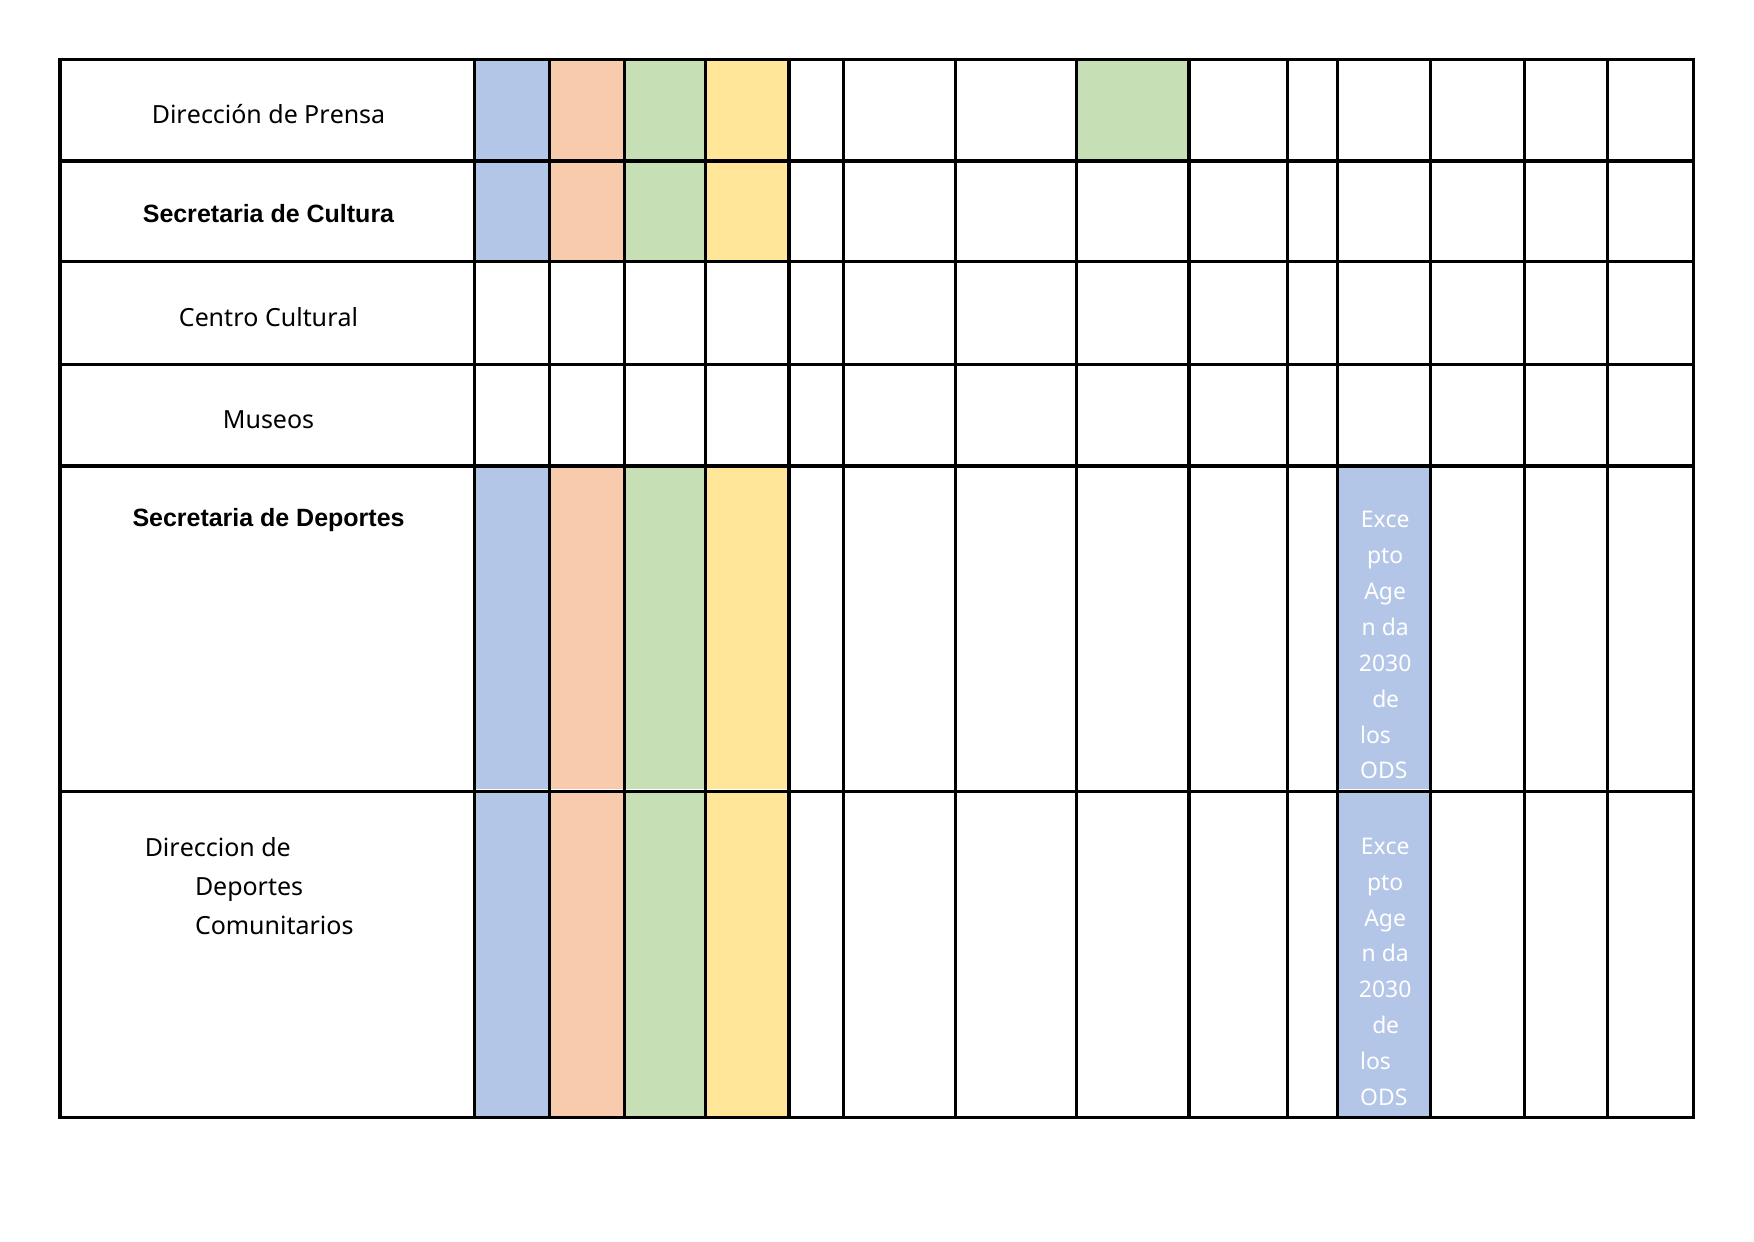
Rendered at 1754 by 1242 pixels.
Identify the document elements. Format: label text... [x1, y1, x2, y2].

table_header [845, 61, 954, 159]
table_cell [791, 263, 842, 363]
table_cell [1191, 366, 1286, 464]
table_cell [1526, 793, 1606, 1116]
table_cell [1289, 263, 1336, 363]
table_header [707, 61, 787, 159]
table_cell [551, 468, 623, 789]
table_cell [707, 468, 787, 789]
table_cell [1609, 468, 1692, 789]
table_cell [1609, 366, 1692, 464]
table_header [1526, 61, 1606, 159]
table_cell [476, 366, 548, 464]
table_cell [1078, 366, 1187, 464]
table_cell [476, 263, 548, 363]
table_header [791, 61, 842, 159]
table_cell [551, 263, 623, 363]
table_cell [1078, 263, 1187, 363]
table_cell [1191, 793, 1286, 1116]
table_cell [1191, 263, 1286, 363]
table_cell [1078, 163, 1187, 260]
table_header [626, 61, 704, 159]
table_cell Museos [62, 366, 473, 464]
table_cell [1432, 263, 1523, 363]
table_cell [1432, 163, 1523, 260]
table_cell [1289, 163, 1336, 260]
table_cell [1191, 163, 1286, 260]
table_cell [1339, 366, 1429, 464]
table_cell [1191, 468, 1286, 789]
table_cell [551, 793, 623, 1116]
table_cell [845, 163, 954, 260]
table_cell [707, 366, 787, 464]
table_cell [1289, 468, 1336, 789]
table_cell [1526, 263, 1606, 363]
table_cell [1526, 468, 1606, 789]
table_cell [791, 468, 842, 789]
table_cell [707, 793, 787, 1116]
table_cell [1432, 793, 1523, 1116]
table_header [1432, 61, 1523, 159]
table_cell [957, 366, 1075, 464]
table_cell [626, 366, 704, 464]
table_cell [707, 263, 787, 363]
table_cell [845, 366, 954, 464]
table_cell [1432, 366, 1523, 464]
table_cell [707, 163, 787, 260]
table_cell [957, 263, 1075, 363]
table_cell [957, 793, 1075, 1116]
table_cell [1339, 163, 1429, 260]
table_cell Secretaria de Deportes [62, 468, 473, 789]
table_cell [1609, 163, 1692, 260]
table_header [1078, 61, 1187, 159]
table_header [957, 61, 1075, 159]
table_cell [1078, 793, 1187, 1116]
table_cell [1289, 793, 1336, 1116]
table_header [1191, 61, 1286, 159]
table_cell [476, 163, 548, 260]
table_cell [551, 366, 623, 464]
table_cell [551, 163, 623, 260]
table_header Dirección de Prensa [62, 61, 473, 159]
table_cell [476, 793, 548, 1116]
table_cell [957, 163, 1075, 260]
table_cell [1432, 468, 1523, 789]
table_cell Direccion de Deportes Comunitarios [62, 793, 473, 1116]
table_header [1339, 61, 1429, 159]
table_cell [1526, 366, 1606, 464]
table_cell Exce pto Agen da 2030 de los ODS [1339, 793, 1429, 1116]
table_cell [626, 793, 704, 1116]
table_cell [626, 468, 704, 789]
table_cell [957, 468, 1075, 789]
table_header [551, 61, 623, 159]
table_cell [1339, 263, 1429, 363]
table_cell [845, 793, 954, 1116]
table_header [476, 61, 548, 159]
table_cell [845, 263, 954, 363]
table_header [1289, 61, 1336, 159]
table_cell [791, 793, 842, 1116]
table_cell [476, 468, 548, 789]
table_cell [626, 163, 704, 260]
table_cell [791, 163, 842, 260]
table_cell [1609, 793, 1692, 1116]
table_cell [791, 366, 842, 464]
table_cell Secretaria de Cultura [62, 163, 473, 260]
table_cell [1526, 163, 1606, 260]
table_header [1609, 61, 1692, 159]
table_cell [1289, 366, 1336, 464]
table_cell Centro Cultural [62, 263, 473, 363]
table_cell Exce pto Agen da 2030 de los ODS [1339, 468, 1429, 789]
table_cell [845, 468, 954, 789]
table_cell [626, 263, 704, 363]
table_cell [1078, 468, 1187, 789]
table_cell [1609, 263, 1692, 363]
